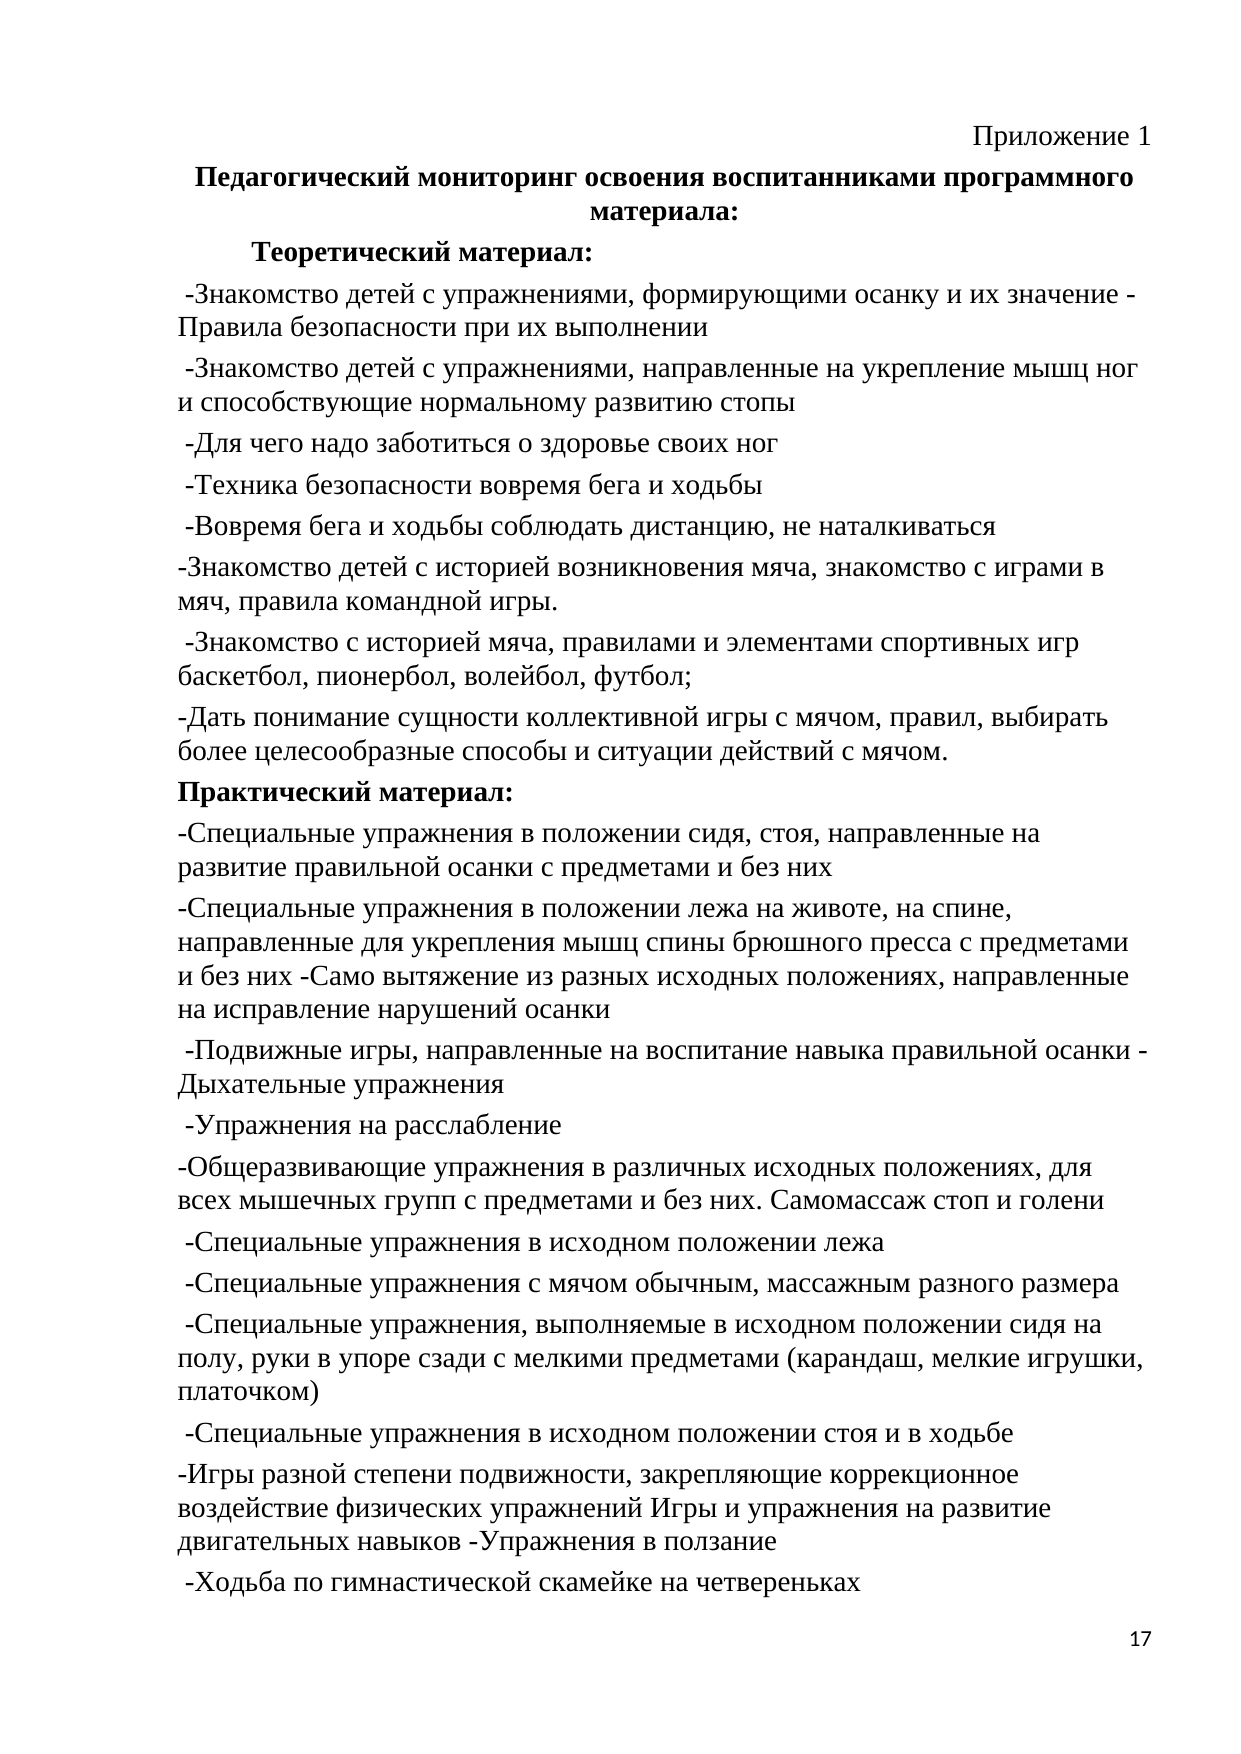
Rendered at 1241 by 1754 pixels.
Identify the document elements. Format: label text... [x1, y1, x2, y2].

text -Знакомство детей с упражнениями, направленные на укрепление мышц ног и способствующие нормальному развитию стопы [177, 351, 1152, 418]
text -Специальные упражнения, выполняемые в исходном положении сидя на полу, руки в упоре сзади с мелкими предметами (карандаш, мелкие игрушки, платочком) [177, 1306, 1152, 1407]
text -Знакомство с историей мяча, правилами и элементами спортивных игр баскетбол, пионербол, волейбол, футбол; [177, 624, 1152, 692]
text -Специальные упражнения в положении сидя, стоя, направленные на развитие правильной осанки с предметами и без них [177, 816, 1152, 883]
text -Общеразвивающие упражнения в различных исходных положениях, для всех мышечных групп с предметами и без них. Самомассаж стоп и голени [177, 1149, 1152, 1216]
text -Специальные упражнения в исходном положении лежа [177, 1224, 1152, 1257]
text Теоретический материал: [177, 234, 1152, 268]
text -Вовремя бега и ходьбы соблюдать дистанцию, не наталкиваться [177, 508, 1152, 542]
text Педагогический мониторинг освоения воспитанниками программного материала: [177, 159, 1152, 227]
text -Ходьба по гимнастической скамейке на четвереньках [177, 1564, 1152, 1598]
text -Для чего надо заботиться о здоровье своих ног [177, 426, 1152, 459]
text -Знакомство детей с упражнениями, формирующими осанку и их значение -Правила безопасности при их выполнении [177, 276, 1152, 343]
text -Специальные упражнения с мячом обычным, массажным разного размера [177, 1265, 1152, 1298]
text -Упражнения на расслабление [177, 1107, 1152, 1141]
text -Игры разной степени подвижности, закрепляющие коррекционное воздействие физических упражнений Игры и упражнения на развитие двигательных навыков -Упражнения в ползание [177, 1456, 1152, 1557]
text -Специальные упражнения в положении лежа на животе, на спине, направленные для укрепления мышц спины брюшного пресса с предметами и без них -Само вытяжение из разных исходных положениях, направленные на исправление нарушений осанки [177, 891, 1152, 1025]
text -Подвижные игры, направленные на воспитание навыка правильной осанки -Дыхательные упражнения [177, 1032, 1152, 1099]
text -Дать понимание сущности коллективной игры с мячом, правил, выбирать более целесообразные способы и ситуации действий с мячом. [177, 699, 1152, 766]
text Приложение 1 [177, 118, 1152, 152]
text -Специальные упражнения в исходном положении стоя и в ходьбе [177, 1415, 1152, 1448]
text -Знакомство детей с историей возникновения мяча, знакомство с играми в мяч, правила командной игры. [177, 549, 1152, 617]
text -Техника безопасности вовремя бега и ходьбы [177, 467, 1152, 500]
text Практический материал: [177, 774, 1152, 808]
